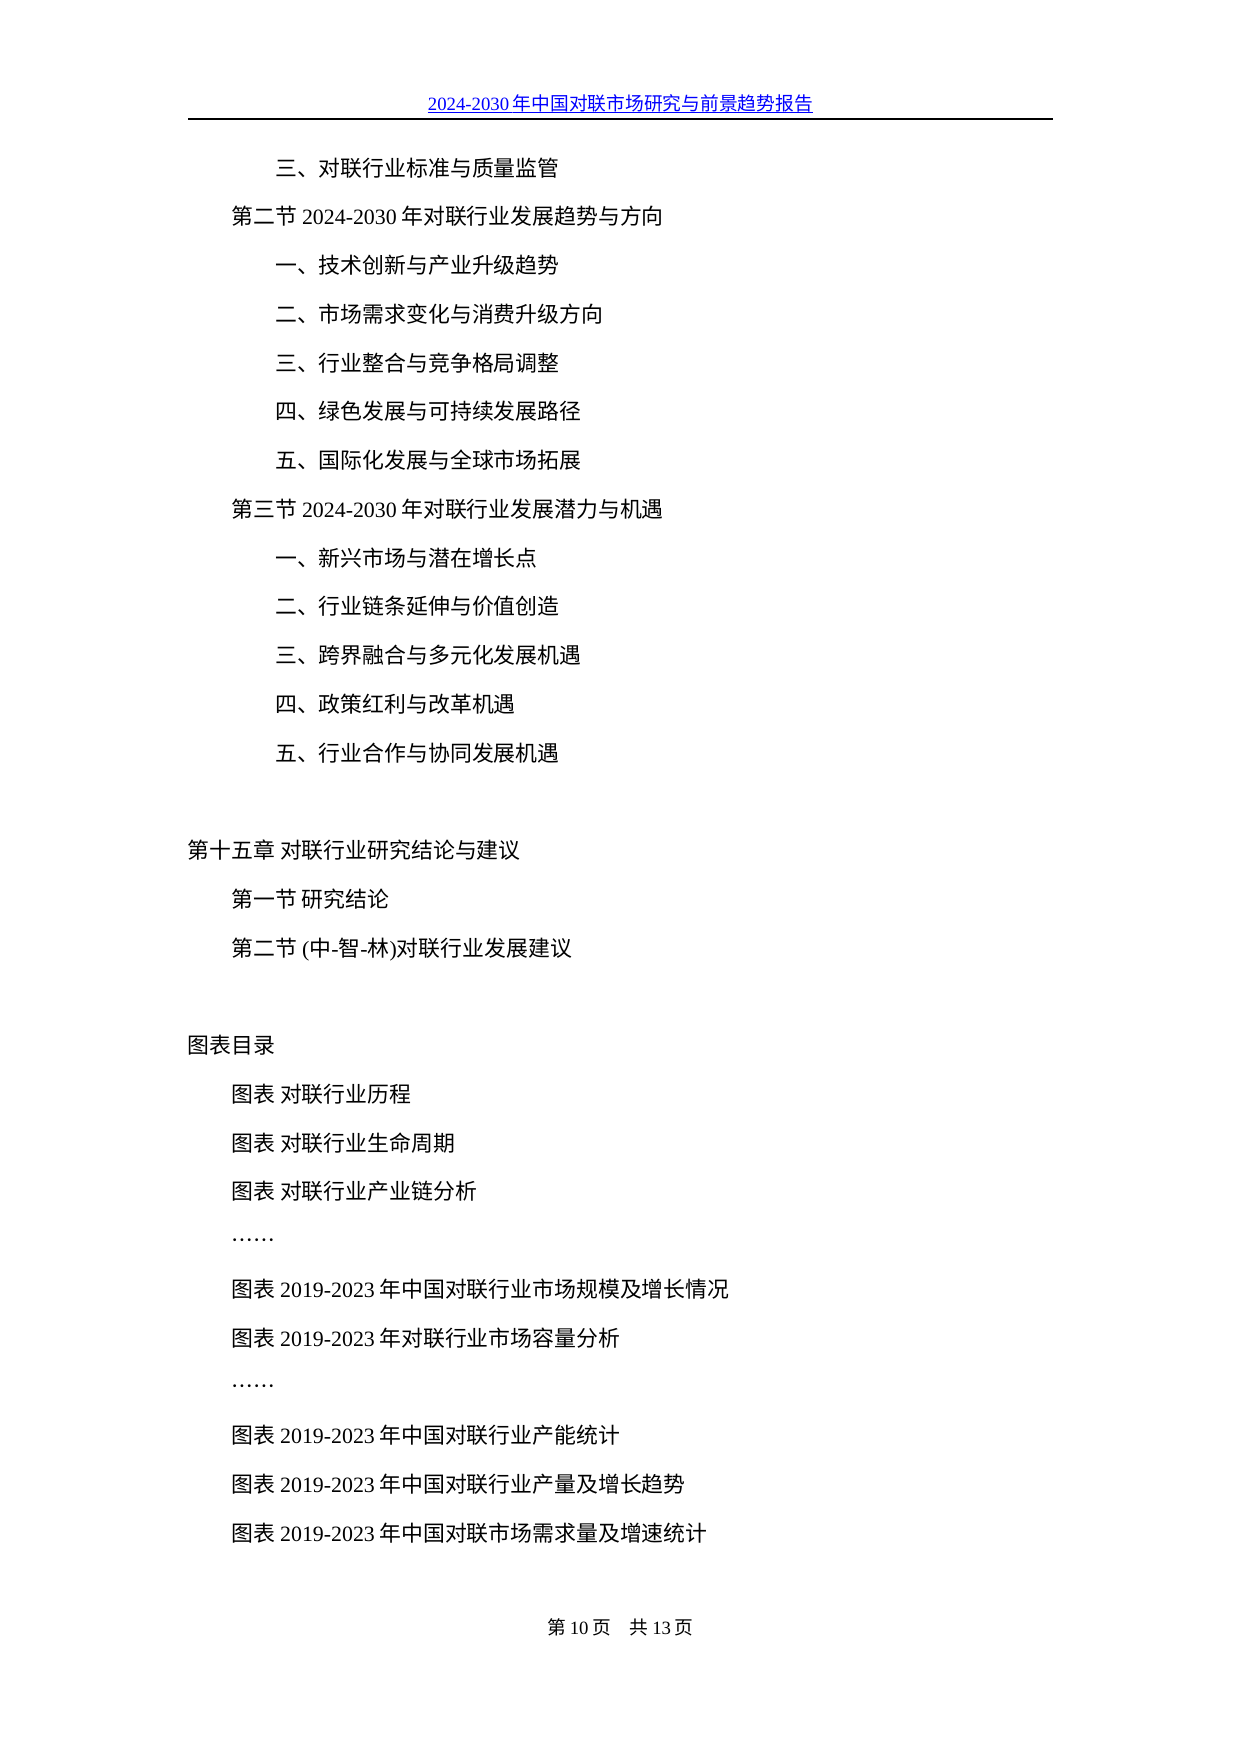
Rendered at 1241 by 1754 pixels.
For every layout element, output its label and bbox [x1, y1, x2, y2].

text [187, 150, 1053, 1548]
